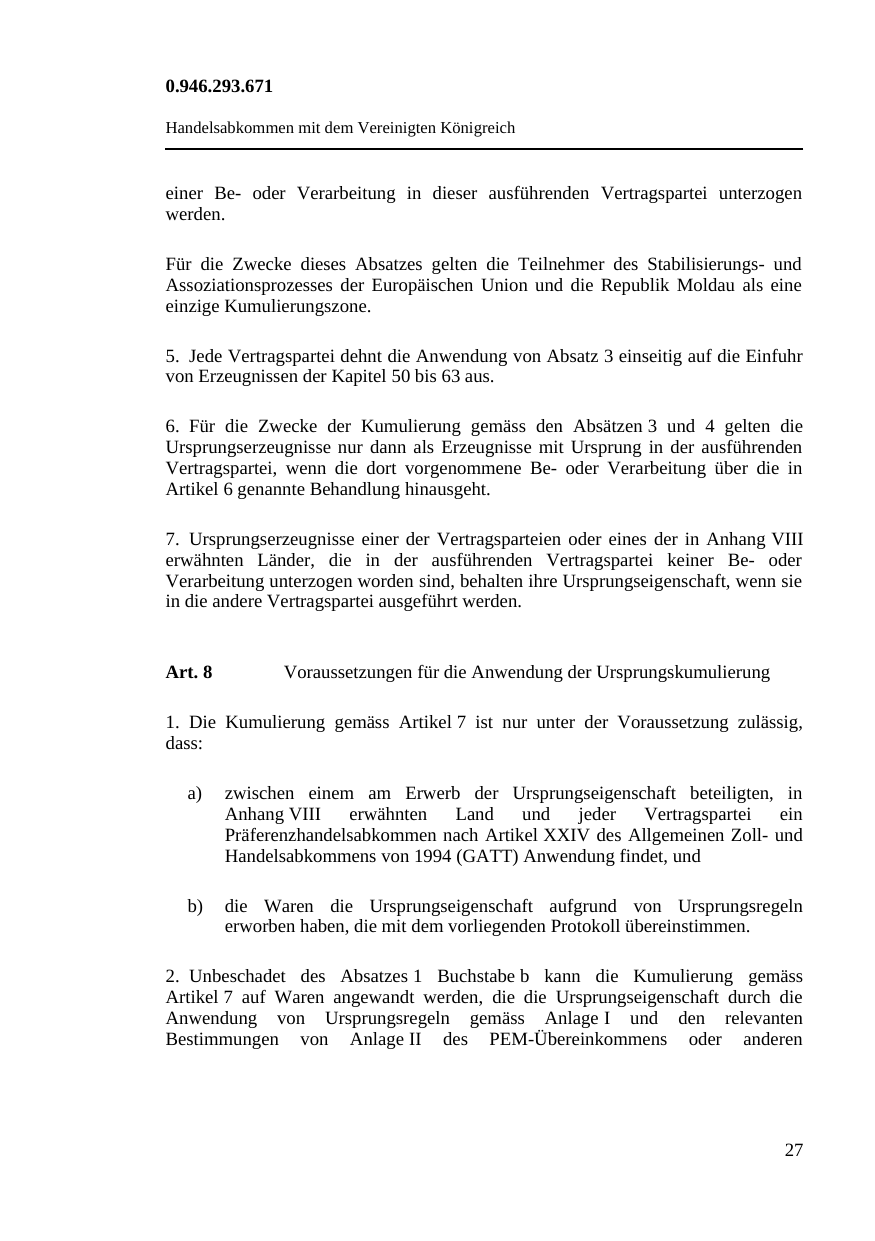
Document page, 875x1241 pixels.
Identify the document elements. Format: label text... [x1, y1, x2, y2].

text 1. Die Kumulierung gemäss Artikel 7 ist nur unter der Voraussetzung zulässig, dass: [165, 712, 803, 754]
text 7. Ursprungserzeugnisse einer der Vertragsparteien oder eines der in Anhang VIII erwähnten Länder, die in der ausführenden Vertragspartei keiner Be- oder Verarbeitung unterzogen worden sind, behalten ihre Ursprungseigenschaft, wenn sie in die andere Vertragspartei ausgeführt werden. [165, 529, 803, 612]
text 6. Für die Zwecke der Kumulierung gemäss den Absätzen 3 und 4 gelten die Ursprungserzeugnisse nur dann als Erzeugnisse mit Ursprung in der ausführenden Vertragspartei, wenn die dort vorgenommene Be- oder Verarbeitung über die in Artikel 6 genannte Behandlung hinausgeht. [165, 416, 803, 499]
text 5. Jede Vertragspartei dehnt die Anwendung von Absatz 3 einseitig auf die Einfuhr von Erzeugnissen der Kapitel 50 bis 63 aus. [165, 345, 803, 387]
subtitle Art. 8 Voraussetzungen für die Anwendung der Ursprungskumulierung [165, 662, 803, 683]
text a) zwischen einem am Erwerb der Ursprungseigenschaft beteiligten, in Anhang VIII erwähnten Land und jeder Vertragspartei ein Präferenzhandelsabkommen nach Artikel XXIV des Allgemeinen Zoll- und Handelsabkommens von 1994 (GATT) Anwendung findet, und [187, 783, 803, 866]
text Für die Zwecke dieses Absatzes gelten die Teilnehmer des Stabilisierungs- und Assoziationsprozesses der Europäischen Union und die Republik Moldau als eine einzige Kumulierungszone. [165, 254, 803, 316]
text b) die Waren die Ursprungseigenschaft aufgrund von Ursprungsregeln erworben haben, die mit dem vorliegenden Protokoll übereinstimmen. [187, 895, 803, 937]
